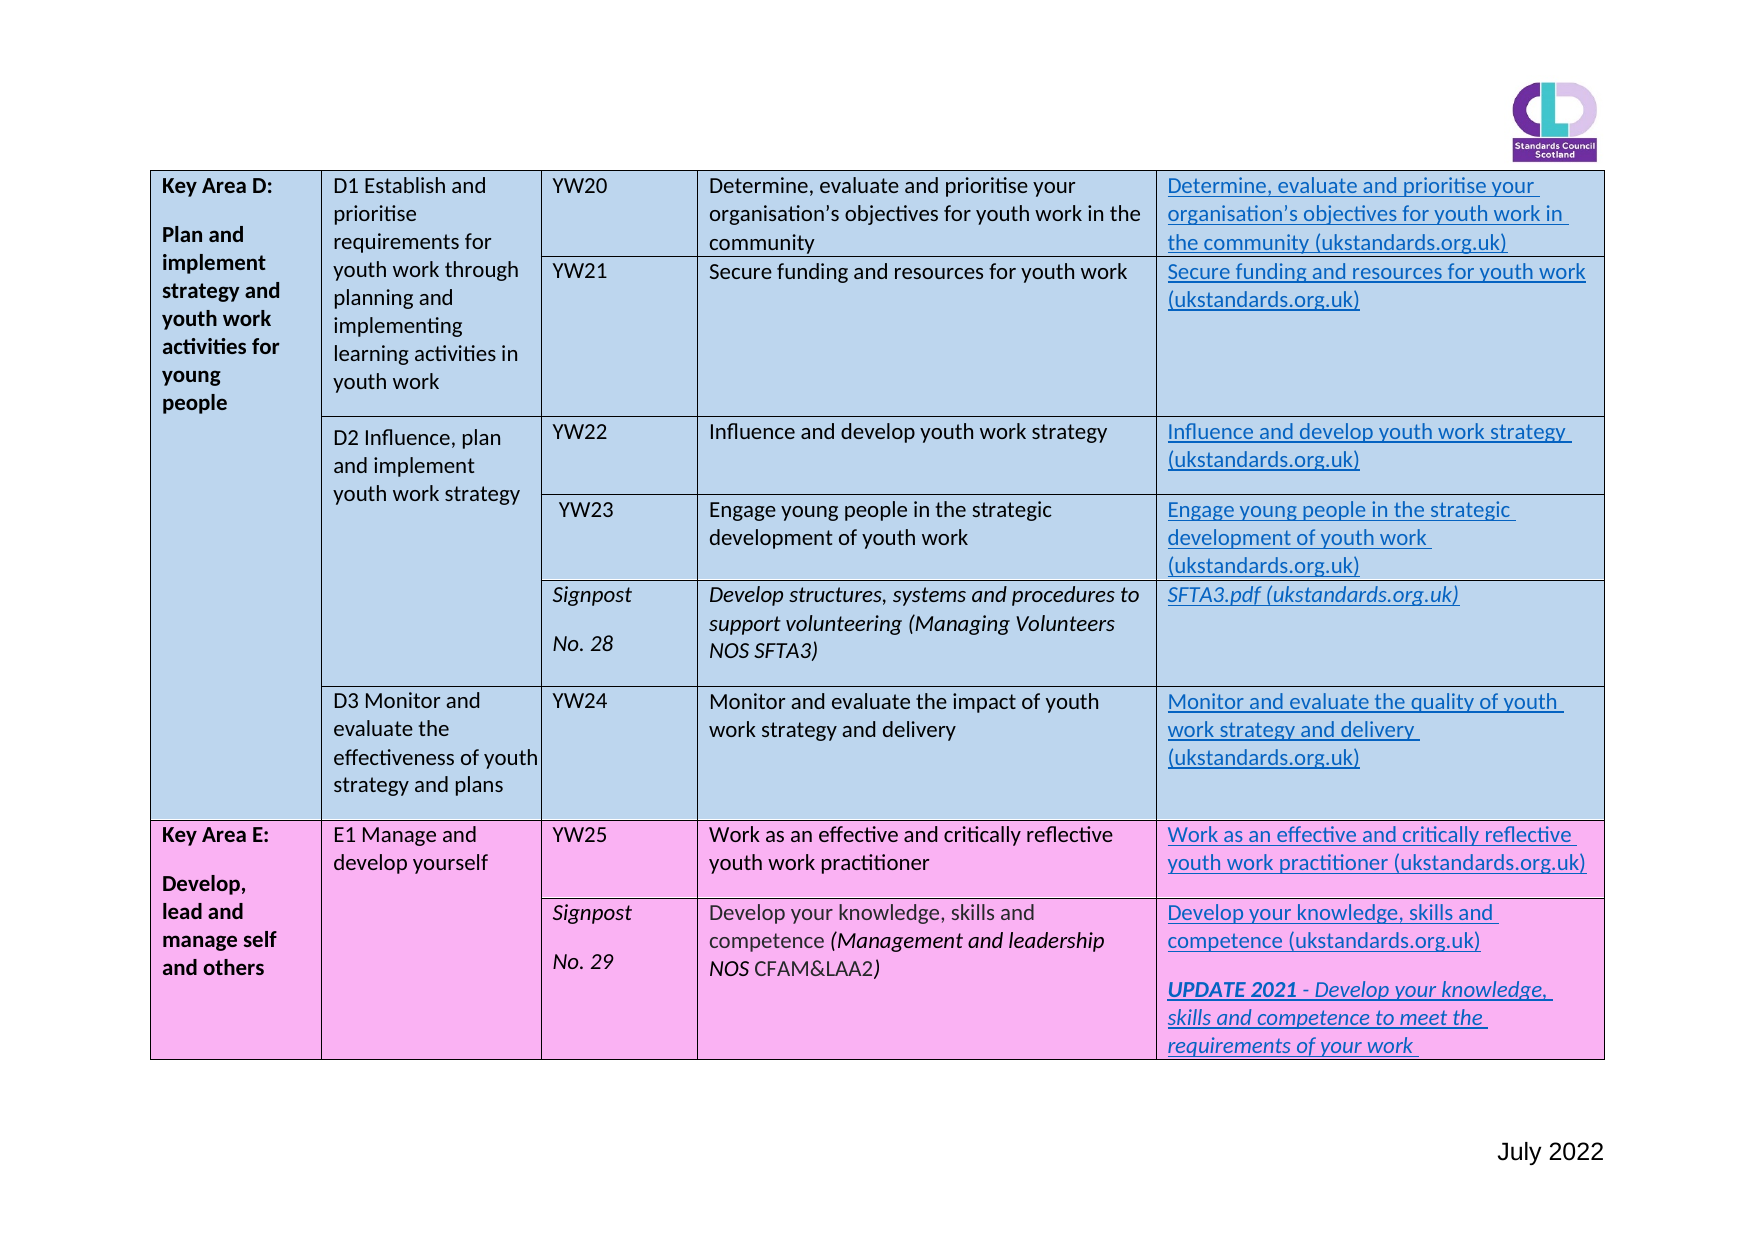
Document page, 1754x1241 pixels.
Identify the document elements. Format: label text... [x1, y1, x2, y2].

table_cell Influence and develop youth work strategy (ukstandards.org.uk) [1157, 417, 1604, 494]
table_cell YW22 [542, 417, 697, 494]
table_cell D1 Establish and prioritise requirements for youth work through planning and implementing learning activities in youth work [322, 171, 541, 416]
picture [1504, 75, 1604, 170]
table_cell YW24 [542, 687, 697, 819]
table_cell Engage young people in the strategic development of youth work [698, 495, 1156, 579]
table_cell Work as an effective and critically reflective youth work practitioner (ukstandards.org.uk) [1157, 821, 1604, 897]
table_cell Work as an effective and critically reflective youth work practitioner [698, 821, 1156, 897]
table_cell Monitor and evaluate the quality of youth work strategy and delivery (ukstandards.org.uk) [1157, 687, 1604, 819]
table_cell YW21 [542, 257, 697, 416]
table_cell Signpost No. 29 [542, 899, 697, 1059]
table_cell Develop structures, systems and procedures to support volunteering (Managing Volunteers NOS SFTA3) [698, 581, 1156, 686]
table_cell Secure funding and resources for youth work [698, 257, 1156, 416]
table_cell Key Area E: Develop, lead and manage self and others [151, 821, 321, 1059]
table_cell Secure funding and resources for youth work (ukstandards.org.uk) [1157, 257, 1604, 416]
table_cell SFTA3.pdf (ukstandards.org.uk) [1157, 581, 1604, 686]
table_cell D2 Influence, plan and implement youth work strategy [322, 417, 541, 686]
table_cell E1 Manage and develop yourself [322, 821, 541, 1059]
table_cell YW25 [542, 821, 697, 897]
table_cell Signpost No. 28 [542, 581, 697, 686]
table_cell Engage young people in the strategic development of youth work (ukstandards.org.uk) [1157, 495, 1604, 579]
table_cell Determine, evaluate and prioritise your organisation’s objectives for youth work in the community (ukstandards.org.uk) [1157, 171, 1604, 256]
table_cell Determine, evaluate and prioritise your organisation’s objectives for youth work in the community [698, 171, 1156, 256]
table_cell YW20 [542, 171, 697, 256]
table_cell Key Area D: Plan and implement strategy and youth work activities for young people [151, 171, 321, 819]
table_cell Monitor and evaluate the impact of youth work strategy and delivery [698, 687, 1156, 819]
table_cell Develop your knowledge, skills and competence (Management and leadership NOS CFAM&LAA2) [698, 899, 1156, 1059]
table_cell Influence and develop youth work strategy [698, 417, 1156, 494]
table_cell YW23 [542, 495, 697, 579]
table_cell D3 Monitor and evaluate the effectiveness of youth strategy and plans [322, 687, 541, 819]
